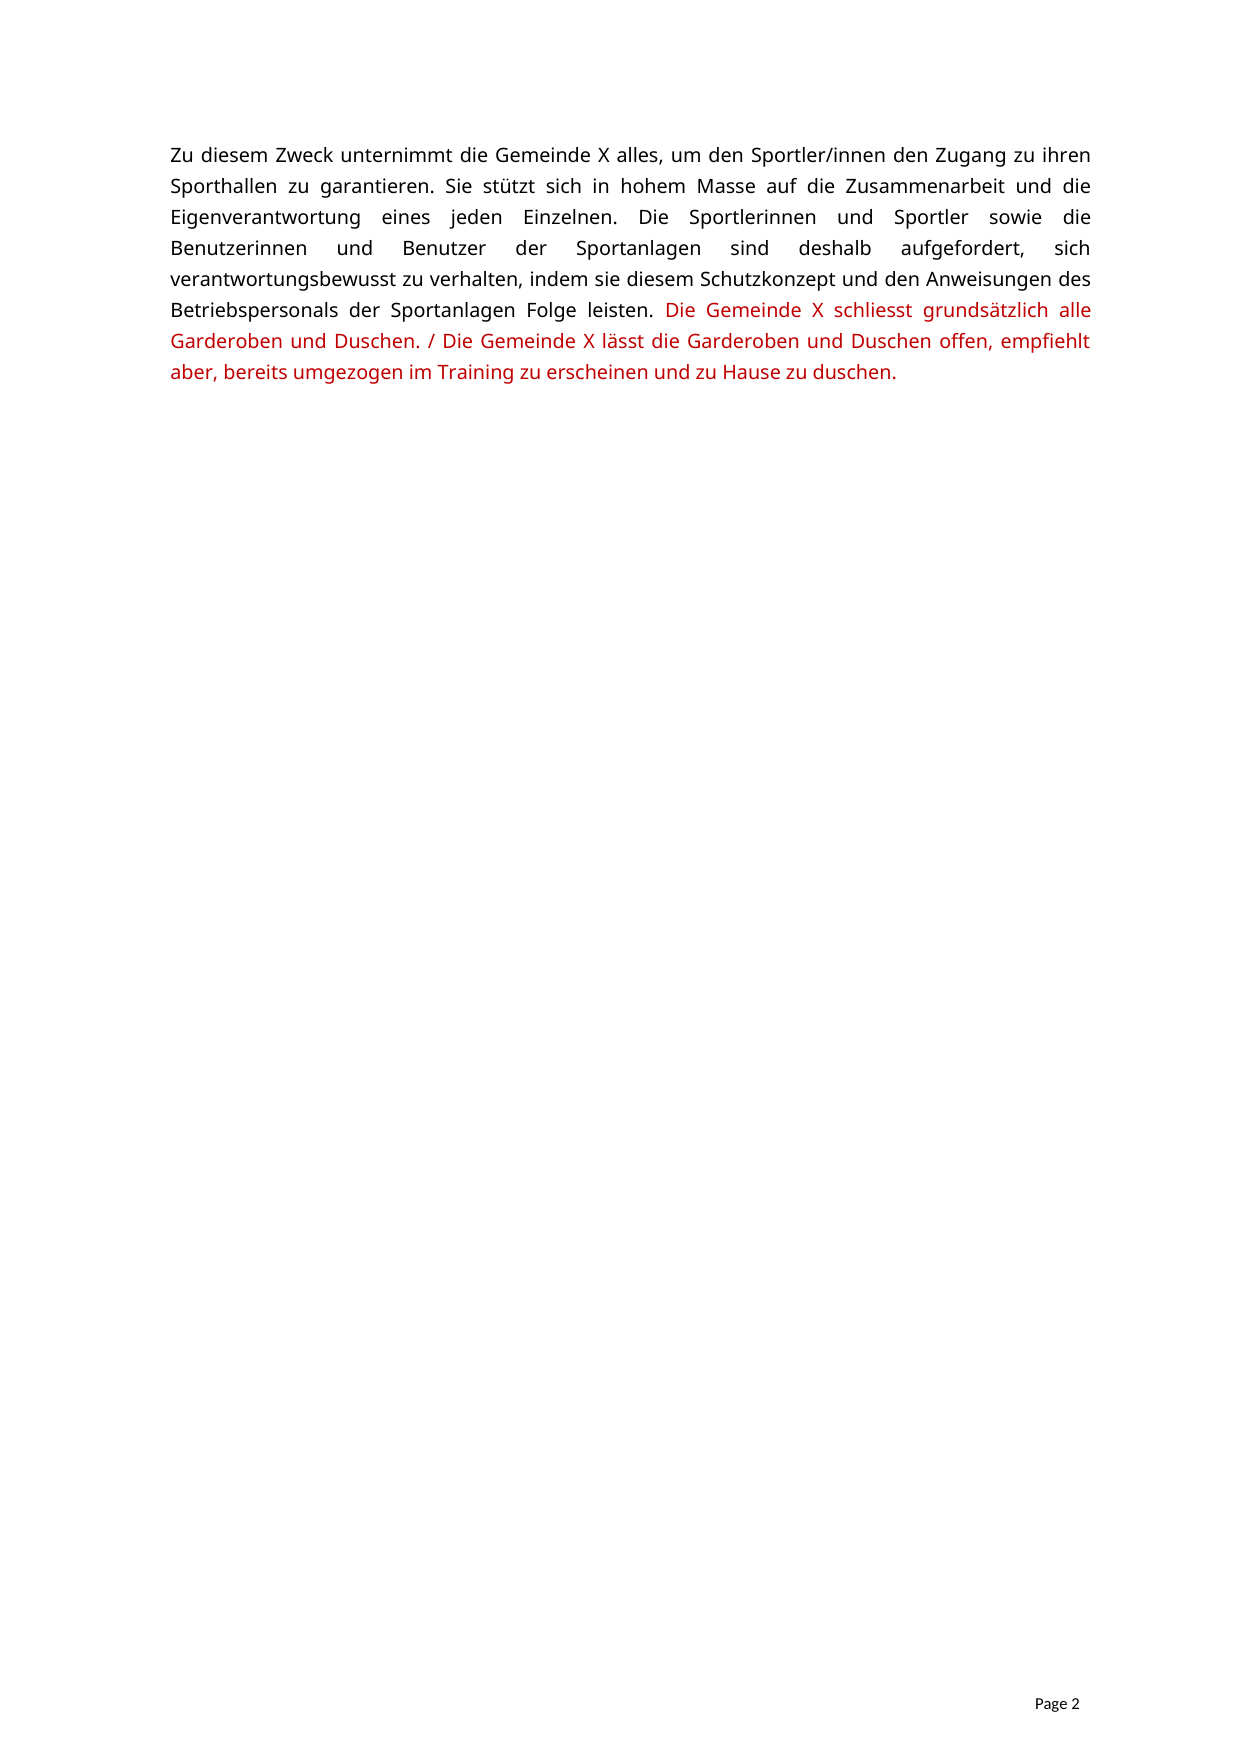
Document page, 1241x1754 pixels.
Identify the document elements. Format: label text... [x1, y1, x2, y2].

text Zu diesem Zweck unternimmt die Gemeinde X alles, um den Sportler/innen den Zugang zu ihren Sporthallen zu garantieren. Sie stützt sich in hohem Masse auf die Zusammenarbeit und die Eigenverantwortung eines jeden Einzelnen. Die Sportlerinnen und Sportler sowie die Benutzerinnen und Benutzer der Sportanlagen sind deshalb aufgefordert, sich verantwortungsbewusst zu verhalten, indem sie diesem Schutzkonzept und den Anweisungen des Betriebspersonals der Sportanlagen Folge leisten. Die Gemeinde X schliesst grundsätzlich alle Garderoben und Duschen. / Die Gemeinde X lässt die Garderoben und Duschen offen, empfiehlt aber, bereits umgezogen im Training zu erscheinen und zu Hause zu duschen. [170, 141, 1092, 385]
